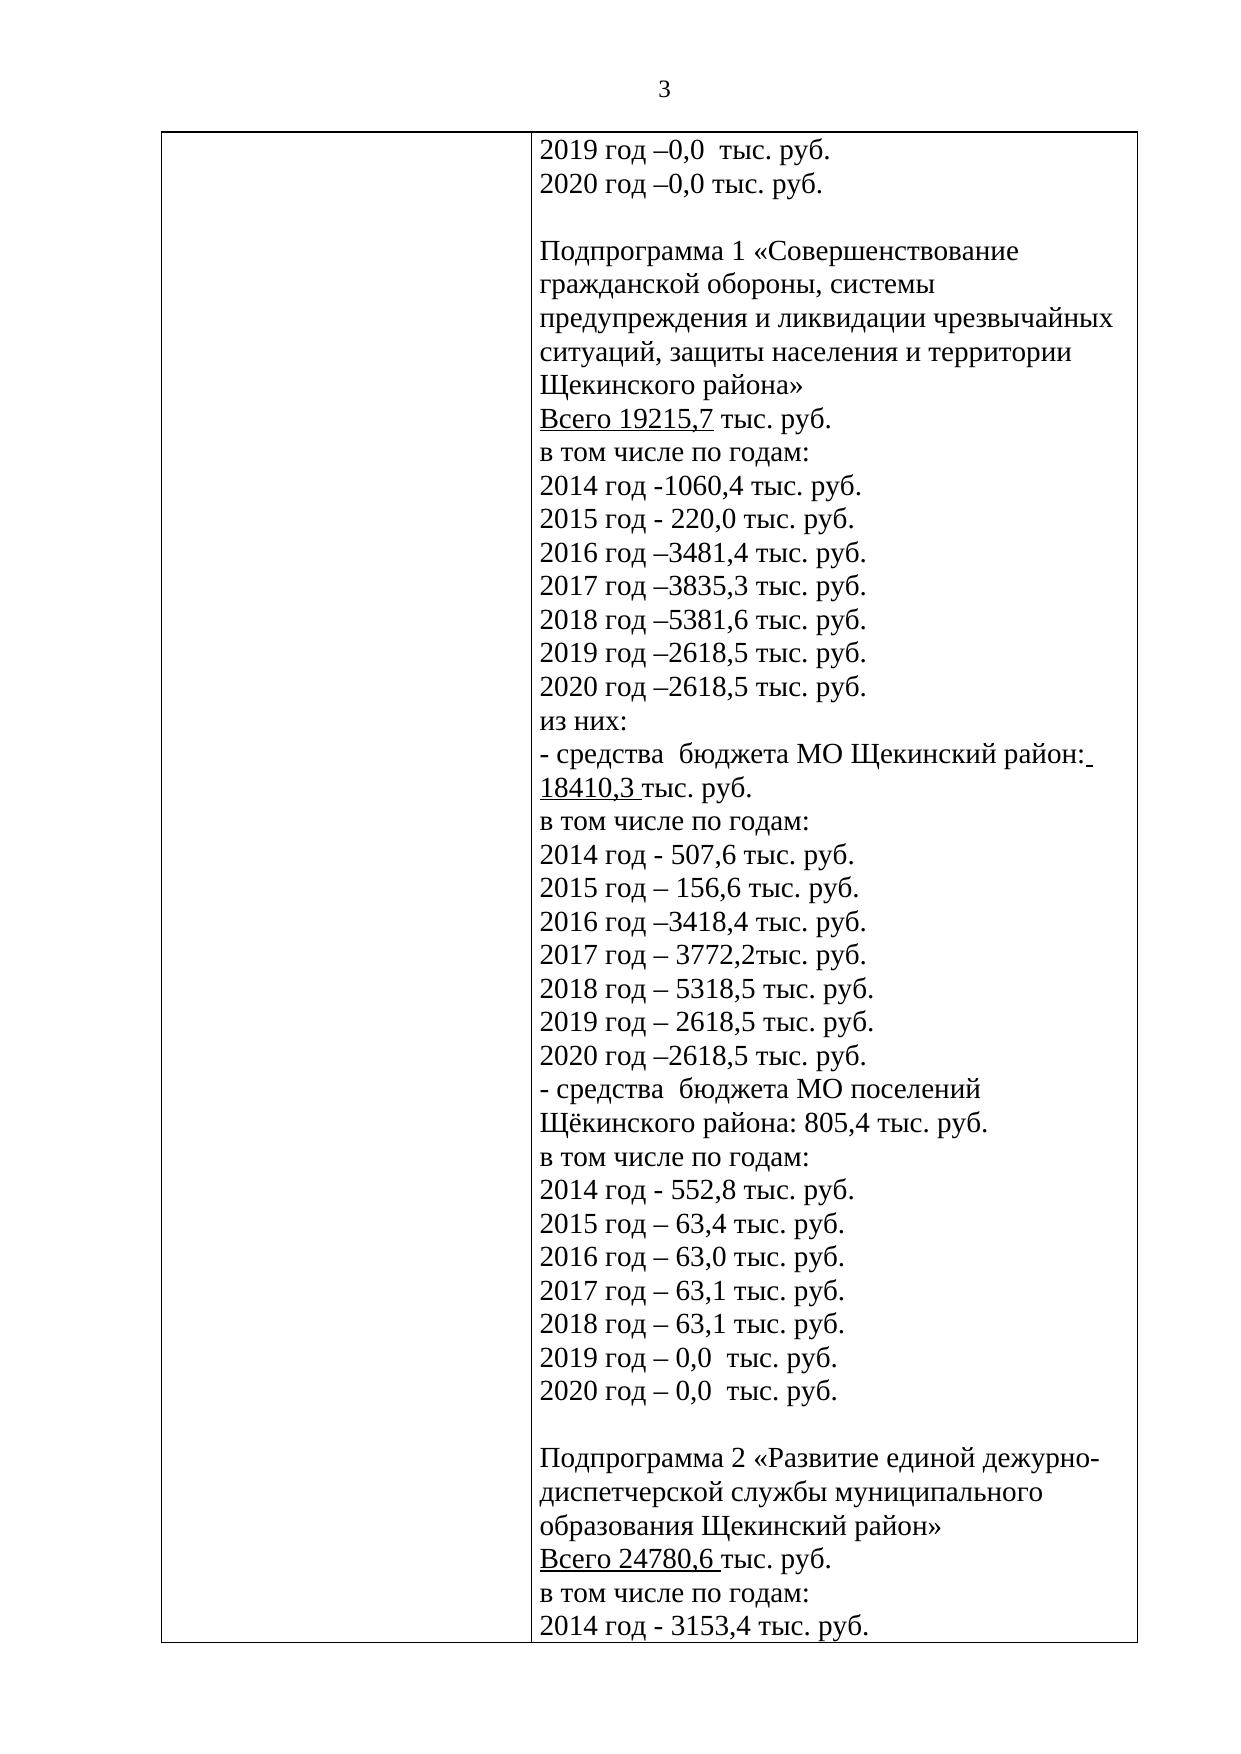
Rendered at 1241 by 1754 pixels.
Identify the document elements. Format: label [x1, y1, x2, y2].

table_header [532, 133, 1137, 1642]
table_header [162, 133, 531, 1642]
